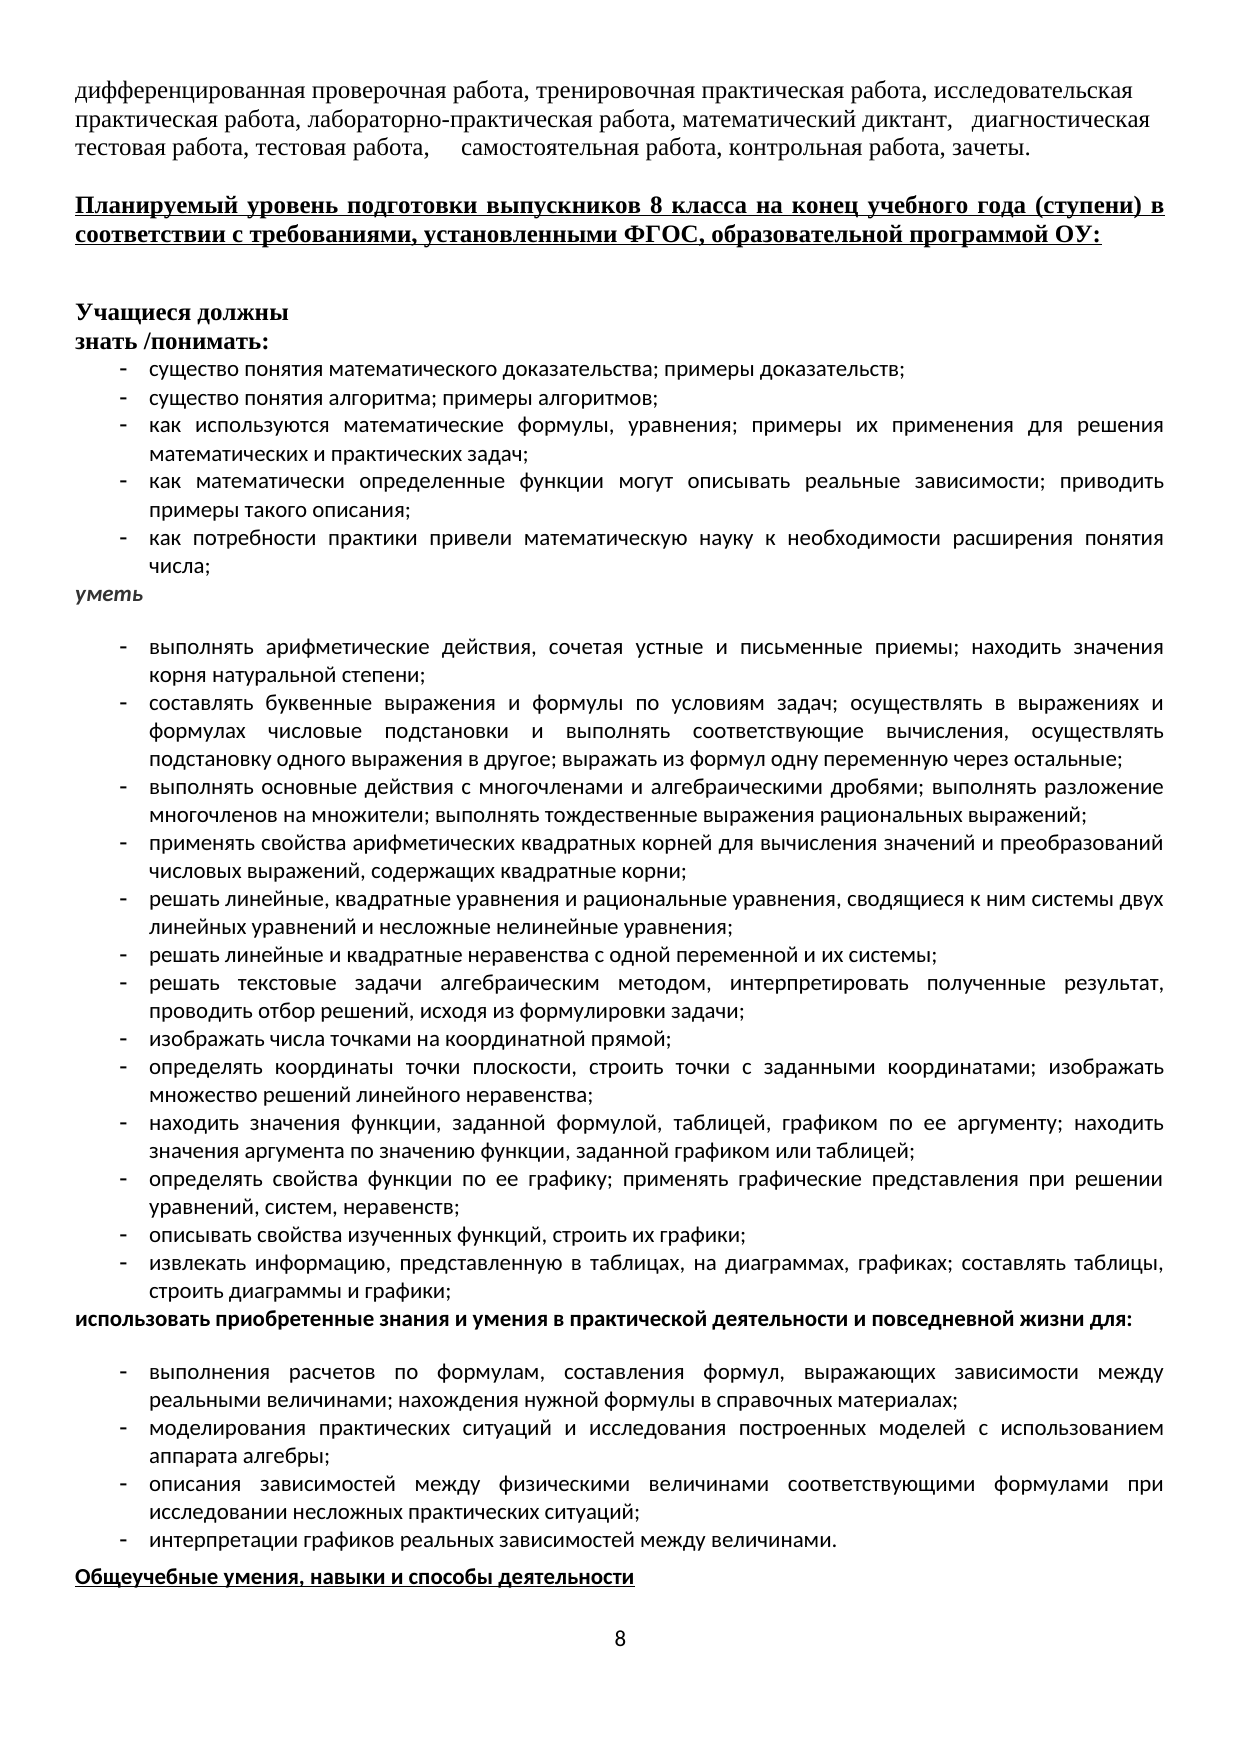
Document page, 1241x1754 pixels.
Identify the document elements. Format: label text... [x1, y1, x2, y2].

list как математически определенные функции могут описывать реальные зависимости; приводить примеры такого описания; [119, 467, 1165, 523]
text Планируемый уровень подготовки выпускников 8 класса на конец учебного года (ступени) в соответствии с требованиями, установленными ФГОС, образовательной программой ОУ: [75, 190, 1165, 215]
list находить значения функции, заданной формулой, таблицей, графиком по ее аргументу; находить значения аргумента по значению функции, заданной графиком или таблицей; [119, 1108, 1165, 1164]
text уметь [75, 579, 1165, 607]
list составлять буквенные выражения и формулы по условиям задач; осуществлять в выражениях и формулах числовые подстановки и выполнять соответствующие вычисления, осуществлять подстановку одного выражения в другое; выражать из формул одну переменную через остальные; [119, 688, 1165, 772]
text дифференцированная проверочная работа, тренировочная практическая работа, исследовательская практическая работа, лабораторно-практическая работа, математический диктант, диагностическая тестовая работа, тестовая работа, самостоятельная работа, контрольная работа, зачеты. [75, 75, 1165, 161]
list моделирования практических ситуаций и исследования построенных моделей с использованием аппарата алгебры; [119, 1413, 1165, 1469]
list применять свойства арифметических квадратных корней для вычисления значений и преобразований числовых выражений, содержащих квадратные корни; [119, 828, 1165, 884]
list как потребности практики привели математическую науку к необходимости расширения понятия числа; [119, 523, 1165, 579]
list описания зависимостей между физическими величинами соответствующими формулами при исследовании несложных практических ситуаций; [119, 1469, 1165, 1525]
list решать линейные, квадратные уравнения и рациональные уравнения, сводящиеся к ним системы двух линейных уравнений и несложные нелинейные уравнения; [119, 884, 1165, 940]
list решать текстовые задачи алгебраическим методом, интерпретировать полученные результат, проводить отбор решений, исходя из формулировки задачи; [119, 968, 1165, 1024]
list выполнения расчетов по формулам, составления формул, выражающих зависимости между реальными величинами; нахождения нужной формулы в справочных материалах; [119, 1357, 1165, 1413]
list существо понятия алгоритма; примеры алгоритмов; [119, 383, 1165, 411]
list существо понятия математического доказательства; примеры доказательств; [119, 354, 1165, 383]
text использовать приобретенные знания и умения в практической деятельности и повседневной жизни для: [75, 1304, 1165, 1332]
text Планируемый уровень подготовки выпускников 8 класса на конец учебного года (ступени) в соответствии с требованиями, установленными ФГОС, образовательной программой ОУ: [75, 216, 1165, 247]
text Общеучебные умения, навыки и способы деятельности [75, 1562, 1165, 1590]
list изображать числа точками на координатной прямой; [119, 1024, 1165, 1052]
list решать линейные и квадратные неравенства с одной переменной и их системы; [119, 940, 1165, 968]
list выполнять арифметические действия, сочетая устные и письменные приемы; находить значения корня натуральной степени; [119, 632, 1165, 688]
list извлекать информацию, представленную в таблицах, на диаграммах, графиках; составлять таблицы, строить диаграммы и графики; [119, 1248, 1165, 1304]
list выполнять основные действия с многочленами и алгебраическими дробями; выполнять разложение многочленов на множители; выполнять тождественные выражения рациональных выражений; [119, 772, 1165, 828]
text знать /понимать: [75, 326, 1165, 354]
list определять свойства функции по ее графику; применять графические представления при решении уравнений, систем, неравенств; [119, 1164, 1165, 1220]
list описывать свойства изученных функций, строить их графики; [119, 1220, 1165, 1248]
list определять координаты точки плоскости, строить точки с заданными координатами; изображать множество решений линейного неравенства; [119, 1052, 1165, 1108]
text Учащиеся должны [75, 297, 1165, 326]
list интерпретации графиков реальных зависимостей между величинами. [119, 1525, 1165, 1553]
list как используются математические формулы, уравнения; примеры их применения для решения математических и практических задач; [119, 411, 1165, 467]
